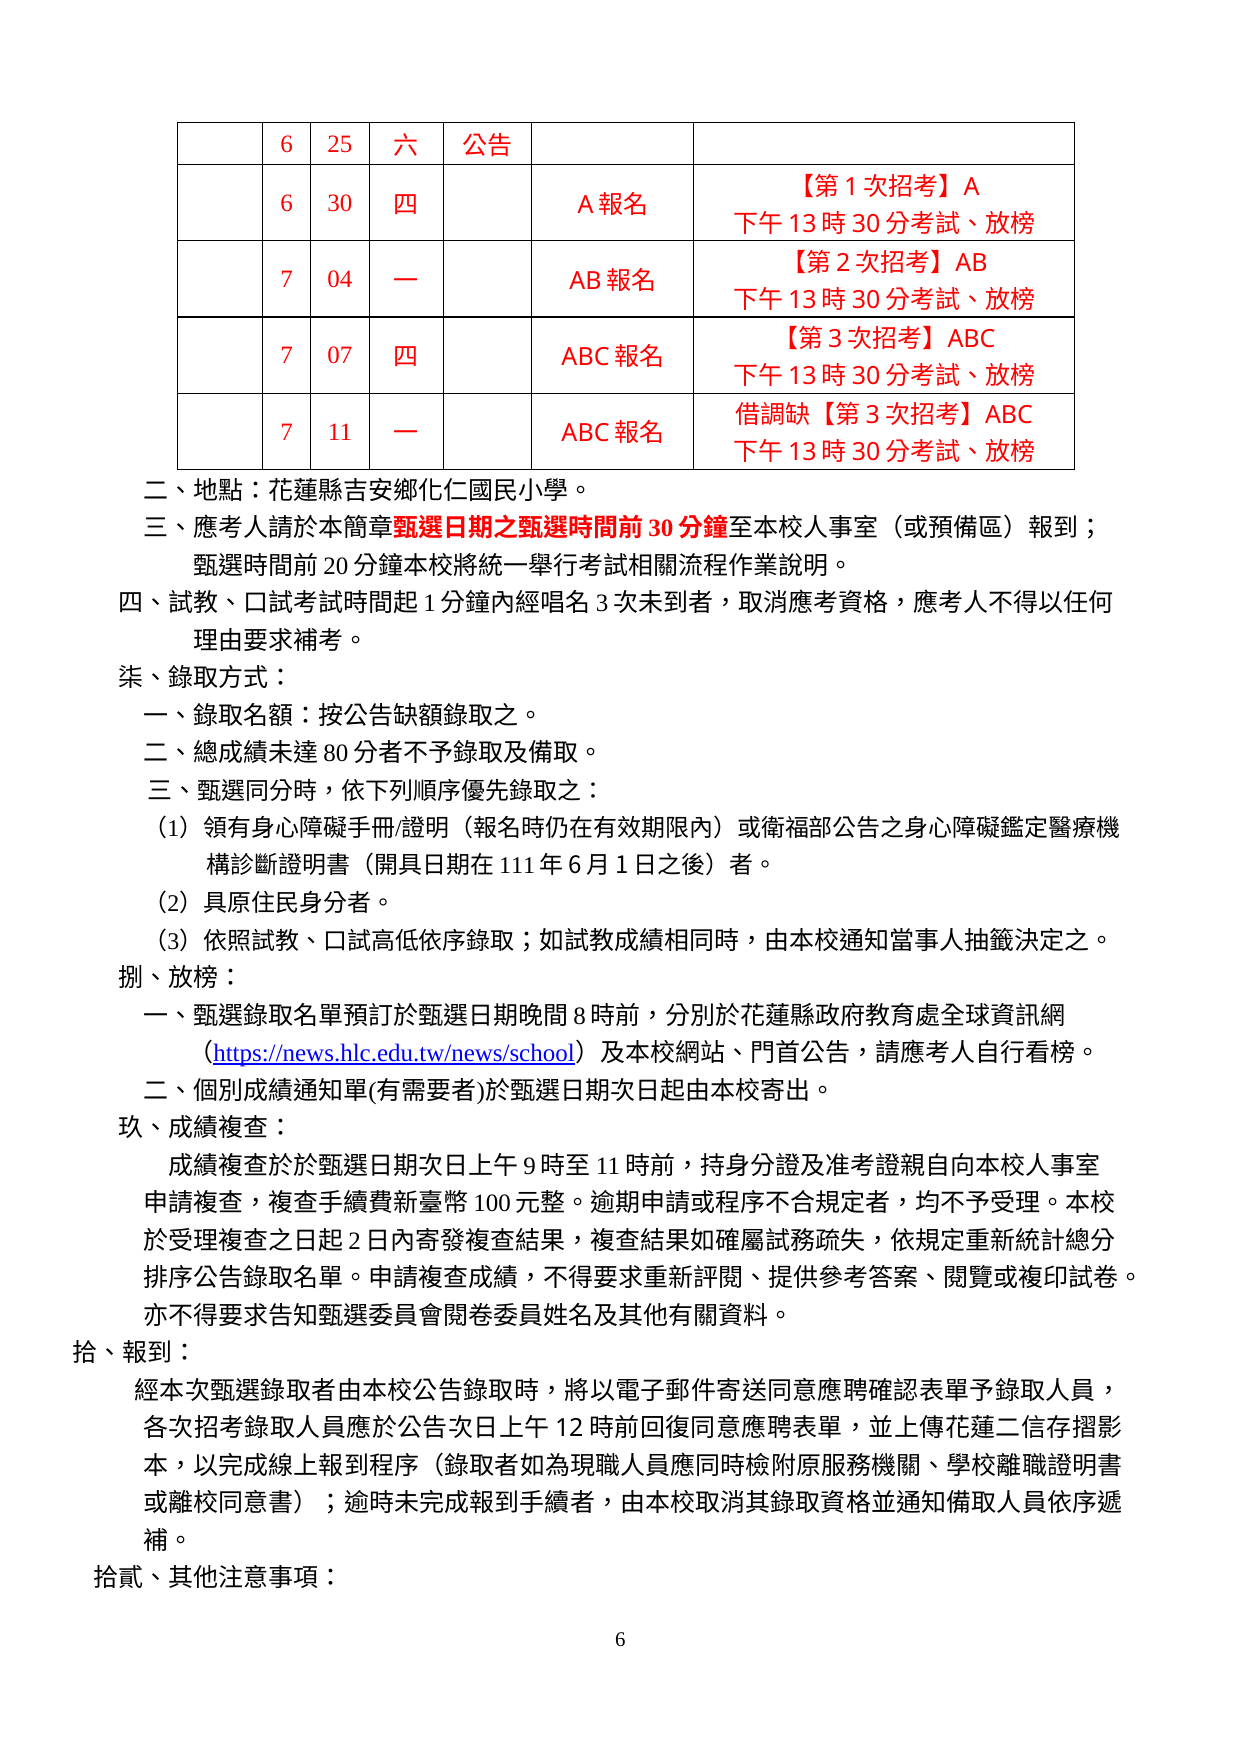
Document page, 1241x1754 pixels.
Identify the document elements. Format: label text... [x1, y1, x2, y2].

table_cell [444, 165, 531, 240]
text 一、甄選錄取名單預訂於甄選日期晚間8時前，分別於花蓮縣政府教育處全球資訊網（https://news.hlc.edu.tw/news/school）及本校網站、門首公告，請應考人自行看榜。 [143, 994, 1122, 1069]
table_cell 6 [263, 123, 310, 164]
text 四、試教、口試考試時間起1分鐘內經唱名3次未到者，取消應考資格，應考人不得以任何理由要求補考。 [93, 582, 1122, 657]
table_cell A報名 [532, 165, 693, 240]
table_cell 07 [311, 318, 369, 392]
table_cell 7 [263, 318, 310, 392]
table_cell 6 [263, 165, 310, 240]
table_cell AB報名 [532, 241, 693, 316]
table_cell [178, 318, 262, 392]
table_cell 7 [263, 394, 310, 468]
table_cell 7 [263, 241, 310, 316]
table_cell [178, 123, 262, 164]
table_cell [178, 241, 262, 316]
text 拾貳、其他注意事項： [93, 1557, 1122, 1594]
text 二、總成績未達80分者不予錄取及備取。 [143, 732, 1122, 769]
text 一、錄取名額：按公告缺額錄取之。 [143, 694, 1122, 732]
text （1）領有身心障礙手冊/證明（報名時仍在有效期限內）或衛福部公告之身心障礙鑑定醫療機構診斷證明書（開具日期在111年6月1日之後）者。 [143, 807, 1122, 882]
text 三、甄選同分時，依下列順序優先錄取之： [148, 769, 1122, 807]
table_cell [178, 165, 262, 240]
text 二、地點：花蓮縣吉安鄉化仁國民小學。 [143, 469, 1122, 507]
text 柒、錄取方式： [118, 657, 1122, 694]
table_cell 四 [370, 165, 443, 240]
text （2）具原住民身分者。 [143, 882, 1122, 919]
table_cell 一 [370, 241, 443, 316]
text 成績複查於於甄選日期次日上午9時至11時前，持身分證及准考證親自向本校人事室申請複查，複查手續費新臺幣100元整。逾期申請或程序不合規定者，均不予受理。本校於受理複查之日起2日內寄發複查結果，複查結果如確屬試務疏失，依規定重新統計總分排序公告錄取名單。申請複查成績，不得要求重新評閱、提供參考答案、閱覽或複印試卷。亦不得要求告知甄選委員會閱卷委員姓名及其他有關資料。 [143, 1144, 1122, 1332]
table_cell 30 [311, 165, 369, 240]
text 玖、成績複查： [118, 1107, 1122, 1144]
table_cell [444, 394, 531, 468]
table_cell 【第2次招考】AB 下午13時30分考試、放榜 [694, 241, 1074, 316]
table_cell 【第1次招考】A 下午13時30分考試、放榜 [694, 165, 1074, 240]
table_cell [444, 241, 531, 316]
table_cell 04 [311, 241, 369, 316]
table_cell 【第3次招考】ABC 下午13時30分考試、放榜 [694, 318, 1074, 392]
table_cell 公告 [444, 123, 531, 164]
text 二、個別成績通知單(有需要者)於甄選日期次日起由本校寄出。 [143, 1069, 1122, 1107]
text 拾、報到： [22, 1332, 1122, 1369]
text 捌、放榜： [118, 957, 1122, 994]
table_cell 25 [311, 123, 369, 164]
table_cell [532, 123, 693, 164]
table_cell [178, 394, 262, 468]
text 經本次甄選錄取者由本校公告錄取時，將以電子郵件寄送同意應聘確認表單予錄取人員，各次招考錄取人員應於公告次日上午12時前回復同意應聘表單，並上傳花蓮二信存摺影本，以完成線上報到程序（錄取者如為現職人員應同時檢附原服務機關、學校離職證明書或離校同意書）；逾時未完成報到手續者，由本校取消其錄取資格並通知備取人員依序遞補。 [93, 1369, 1122, 1557]
table_cell ABC報名 [532, 318, 693, 392]
table_cell 六 [370, 123, 443, 164]
table_cell [694, 123, 1074, 164]
table_cell [444, 318, 531, 392]
table_cell 一 [370, 394, 443, 468]
text 三、應考人請於本簡章甄選日期之甄選時間前30分鐘至本校人事室（或預備區）報到；甄選時間前20分鐘本校將統一舉行考試相關流程作業說明。 [143, 507, 1122, 582]
text （3）依照試教、口試高低依序錄取；如試教成績相同時，由本校通知當事人抽籤決定之。 [143, 919, 1122, 957]
table_cell 借調缺【第3次招考】ABC 下午13時30分考試、放榜 [694, 394, 1074, 468]
table_cell 11 [311, 394, 369, 468]
table_cell ABC報名 [532, 394, 693, 468]
table_cell 四 [370, 318, 443, 392]
